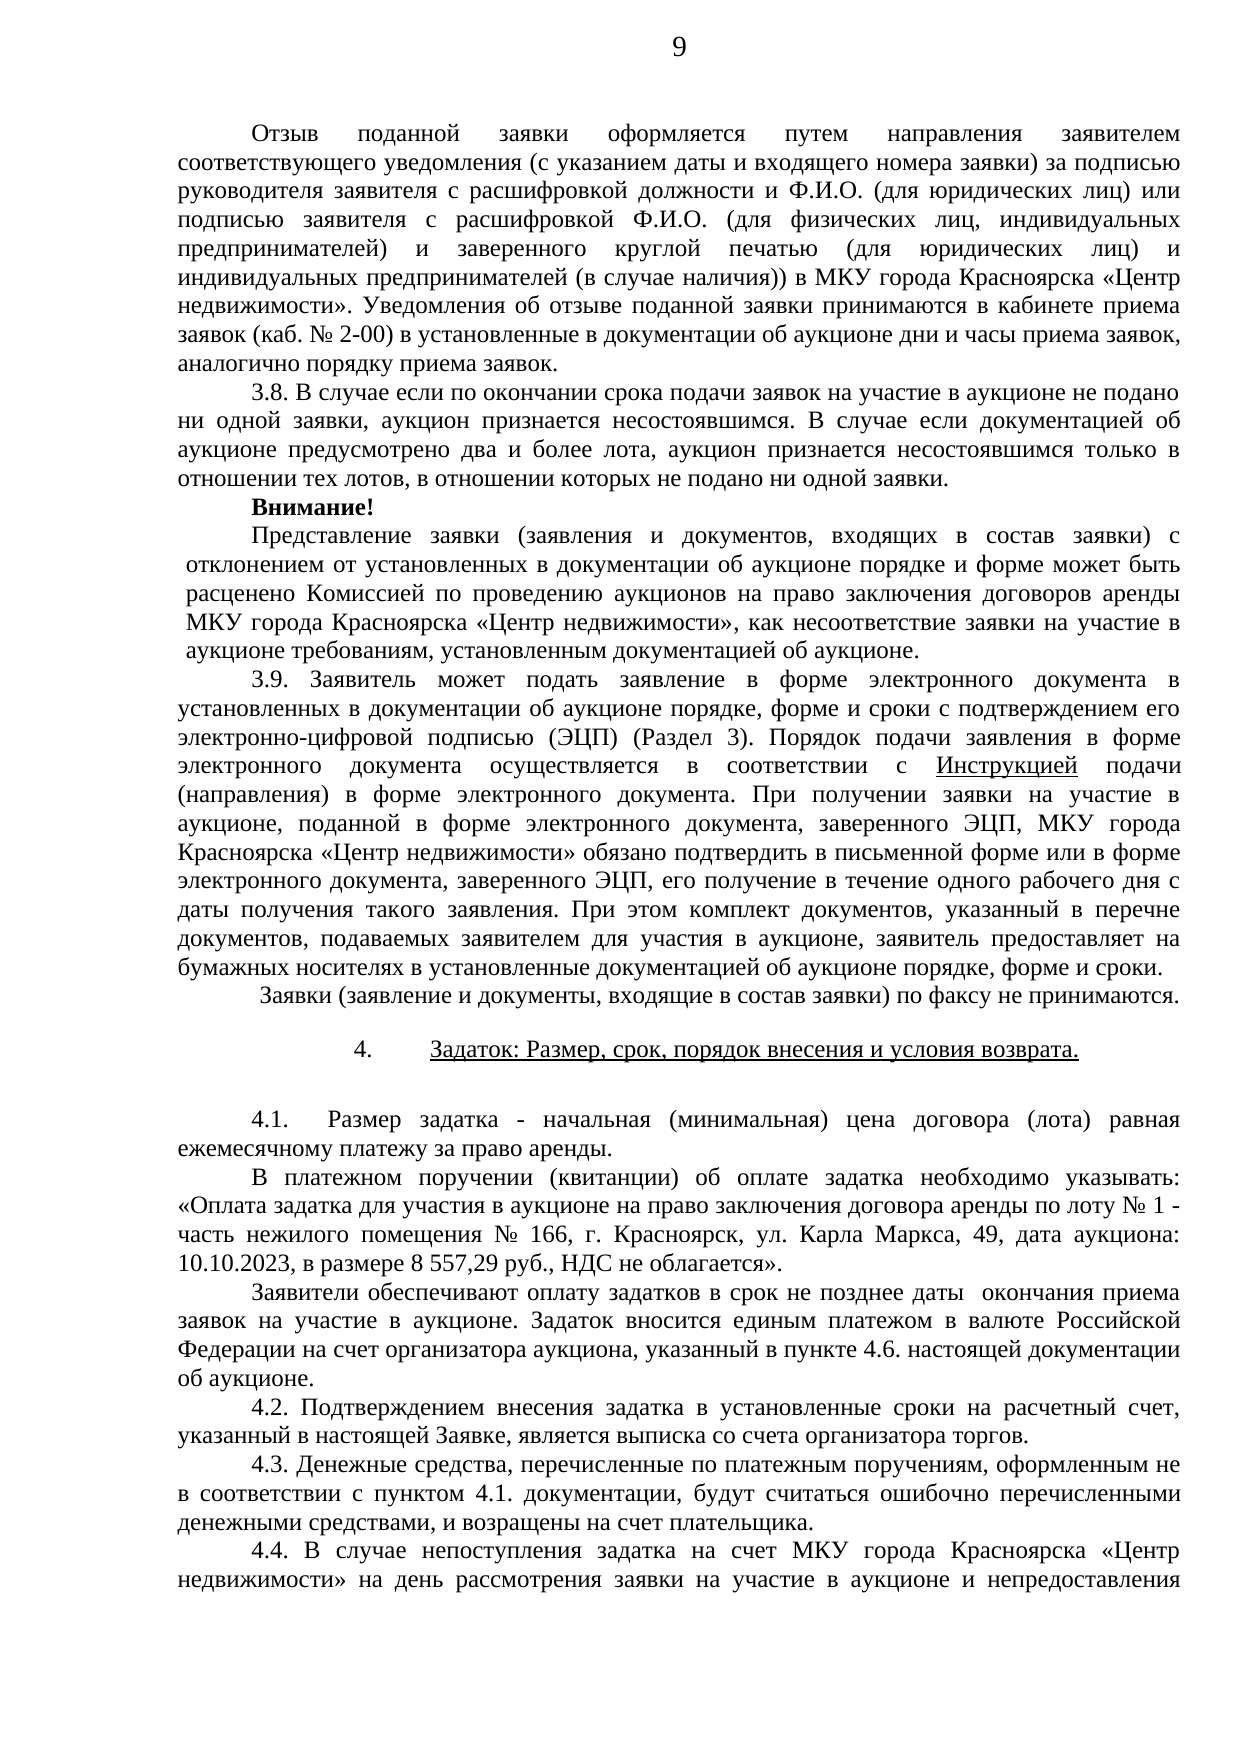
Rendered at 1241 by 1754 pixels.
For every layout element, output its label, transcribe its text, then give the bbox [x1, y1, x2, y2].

text Заявки (заявление и документы, входящие в состав заявки) по факсу не принимаются. [186, 981, 1181, 1009]
subtitle Задаток: Размер, срок, порядок внесения и условия возврата. [177, 1034, 1181, 1063]
text 3.9. Заявитель может подать заявление в форме электронного документа в установленных в документации об аукционе порядке, форме и сроки с подтверждением его электронно-цифровой подписью (ЭЦП) (Раздел 3). Порядок подачи заявления в форме электронного документа осуществляется в соответствии с Инструкцией подачи (направления) в форме электронного документа. При получении заявки на участие в аукционе, поданной в форме электронного документа, заверенного ЭЦП, МКУ города Красноярска «Центр недвижимости» обязано подтвердить в письменной форме или в форме электронного документа, заверенного ЭЦП, его получение в течение одного рабочего дня с даты получения такого заявления. При этом комплект документов, указанный в перечне документов, подаваемых заявителем для участия в аукционе, заявитель предоставляет на бумажных носителях в установленные документацией об аукционе порядке, форме и сроки. [177, 664, 1181, 981]
text Внимание! [236, 492, 1181, 521]
text Отзыв поданной заявки оформляется путем направления заявителем соответствующего уведомления (с указанием даты и входящего номера заявки) за подписью руководителя заявителя с расшифровкой должности и Ф.И.О. (для юридических лиц) или подписью заявителя с расшифровкой Ф.И.О. (для физических лиц, индивидуальных предпринимателей) и заверенного круглой печатью (для юридических лиц) и индивидуальных предпринимателей (в случае наличия)) в МКУ города Красноярска «Центр недвижимости». Уведомления об отзыве поданной заявки принимаются в кабинете приема заявок (каб. № 2-00) в установленные в документации об аукционе дни и часы приема заявок, аналогично порядку приема заявок. [177, 118, 1181, 377]
list Размер задатка - начальная (минимальная) цена договора (лота) равная ежемесячному платежу за право аренды. [177, 1104, 1181, 1162]
text 4.3. Денежные средства, перечисленные по платежным поручениям, оформленным не в соответствии с пунктом 4.1. документации, будут считаться ошибочно перечисленными денежными средствами, и возращены на счет плательщика. [177, 1449, 1181, 1536]
text 3.8. В случае если по окончании срока подачи заявок на участие в аукционе не подано ни одной заявки, аукцион признается несостоявшимся. В случае если документацией об аукционе предусмотрено два и более лота, аукцион признается несостоявшимся только в отношении тех лотов, в отношении которых не подано ни одной заявки. [177, 377, 1181, 492]
text В платежном поручении (квитанции) об оплате задатка необходимо указывать: «Оплата задатка для участия в аукционе на право заключения договора аренды по лоту № 1 - часть нежилого помещения № 166, г. Красноярск, ул. Карла Маркса, 49, дата аукциона: 10.10.2023, в размере 8 557,29 руб., НДС не облагается». [177, 1162, 1181, 1277]
text 4.2. Подтверждением внесения задатка в установленные сроки на расчетный счет, указанный в настоящей Заявке, является выписка со счета организатора торгов. [177, 1392, 1181, 1449]
text Представление заявки (заявления и документов, входящих в состав заявки) с отклонением от установленных в документации об аукционе порядке и форме может быть расценено Комиссией по проведению аукционов на право заключения договоров аренды МКУ города Красноярска «Центр недвижимости», как несоответствие заявки на участие в аукционе требованиям, установленным документацией об аукционе. [186, 521, 1181, 664]
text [177, 1536, 1181, 1593]
text Заявители обеспечивают оплату задатков в срок не позднее даты окончания приема заявок на участие в аукционе. Задаток вносится единым платежом в валюте Российской Федерации на счет организатора аукциона, указанный в пункте 4.6. настоящей документации об аукционе. [177, 1277, 1181, 1392]
